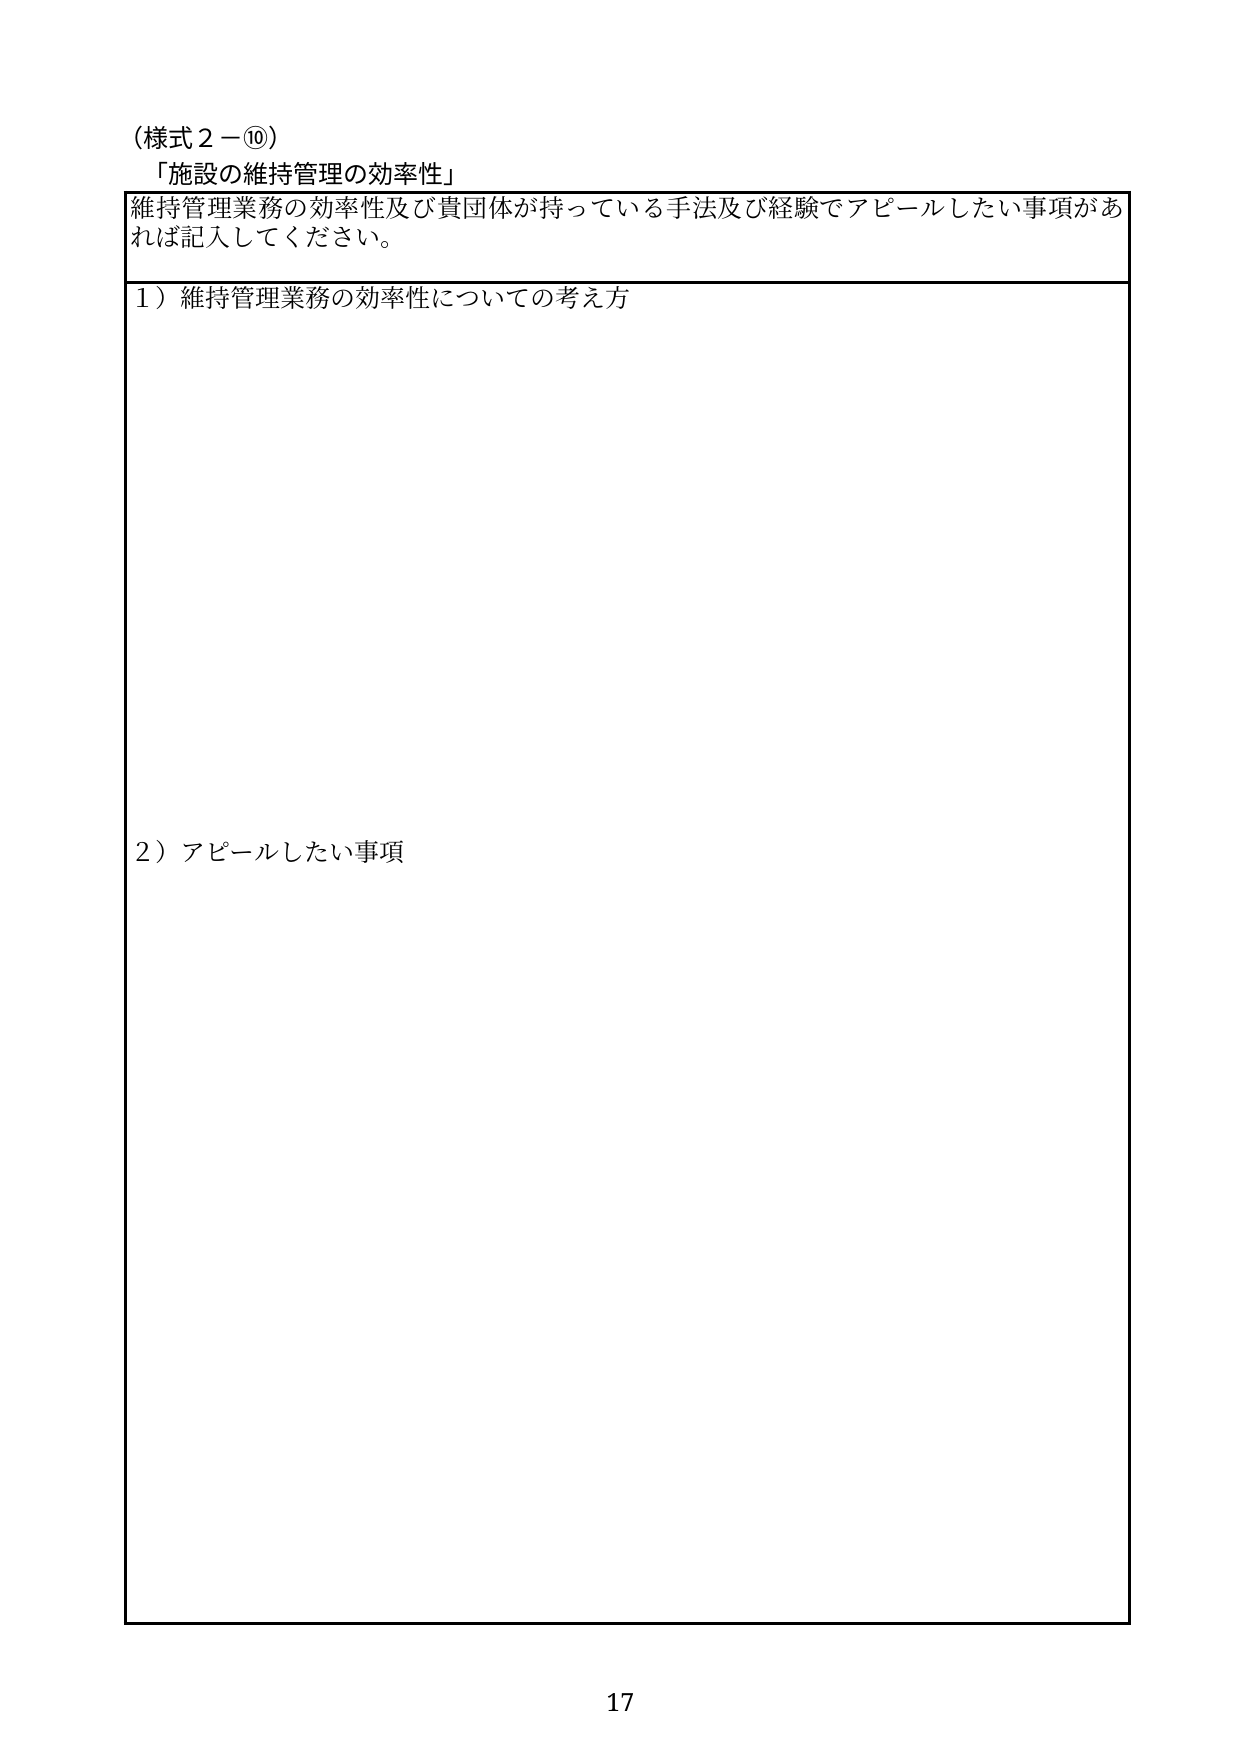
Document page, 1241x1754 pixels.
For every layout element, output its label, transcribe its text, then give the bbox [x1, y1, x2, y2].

text 「施設の維持管理の効率性」 [118, 154, 1122, 191]
text （様式２－⑩） [118, 118, 1122, 154]
table_cell １）維持管理業務の効率性についての考え方 ２）アピールしたい事項 [127, 284, 1128, 1622]
table_header 維持管理業務の効率性及び貴団体が持っている手法及び経験でアピールしたい事項があれば記入してください。 [127, 194, 1128, 281]
